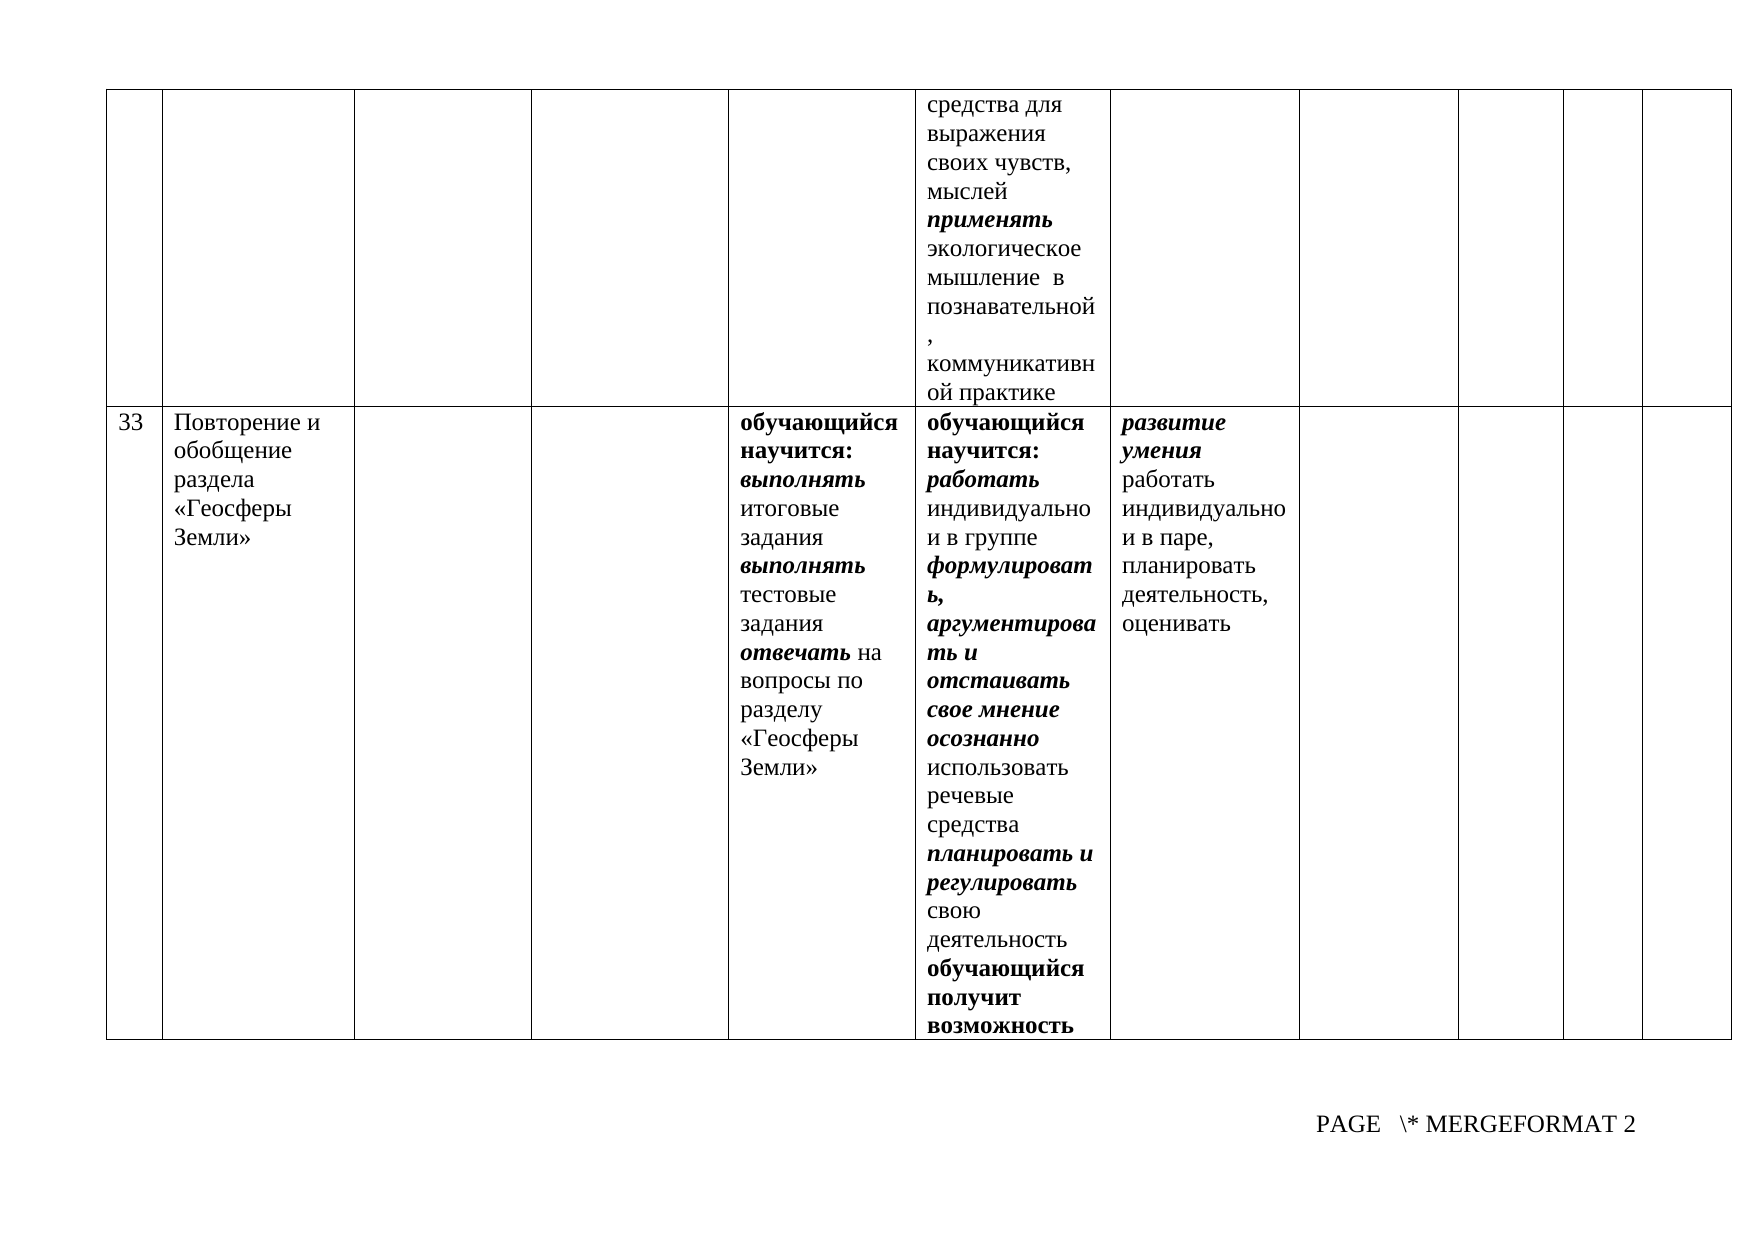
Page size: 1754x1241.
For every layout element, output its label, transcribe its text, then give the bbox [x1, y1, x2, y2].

table_cell [355, 407, 531, 1039]
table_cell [916, 407, 1110, 1039]
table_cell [916, 90, 1110, 406]
table_cell [532, 407, 728, 1039]
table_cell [1459, 90, 1563, 406]
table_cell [163, 90, 354, 406]
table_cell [729, 407, 915, 1039]
table_cell 32 [107, 90, 162, 406]
table_cell [1564, 90, 1642, 406]
table_cell [1300, 407, 1458, 1039]
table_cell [163, 407, 354, 1039]
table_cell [1300, 90, 1458, 406]
table_cell [1459, 407, 1563, 1039]
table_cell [1111, 407, 1299, 1039]
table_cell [1111, 90, 1299, 406]
table_cell 33 [107, 407, 162, 1039]
table_cell [1643, 90, 1731, 406]
table_cell [1643, 407, 1731, 1039]
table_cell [532, 90, 728, 406]
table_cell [729, 90, 915, 406]
table_cell [1564, 407, 1642, 1039]
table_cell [355, 90, 531, 406]
